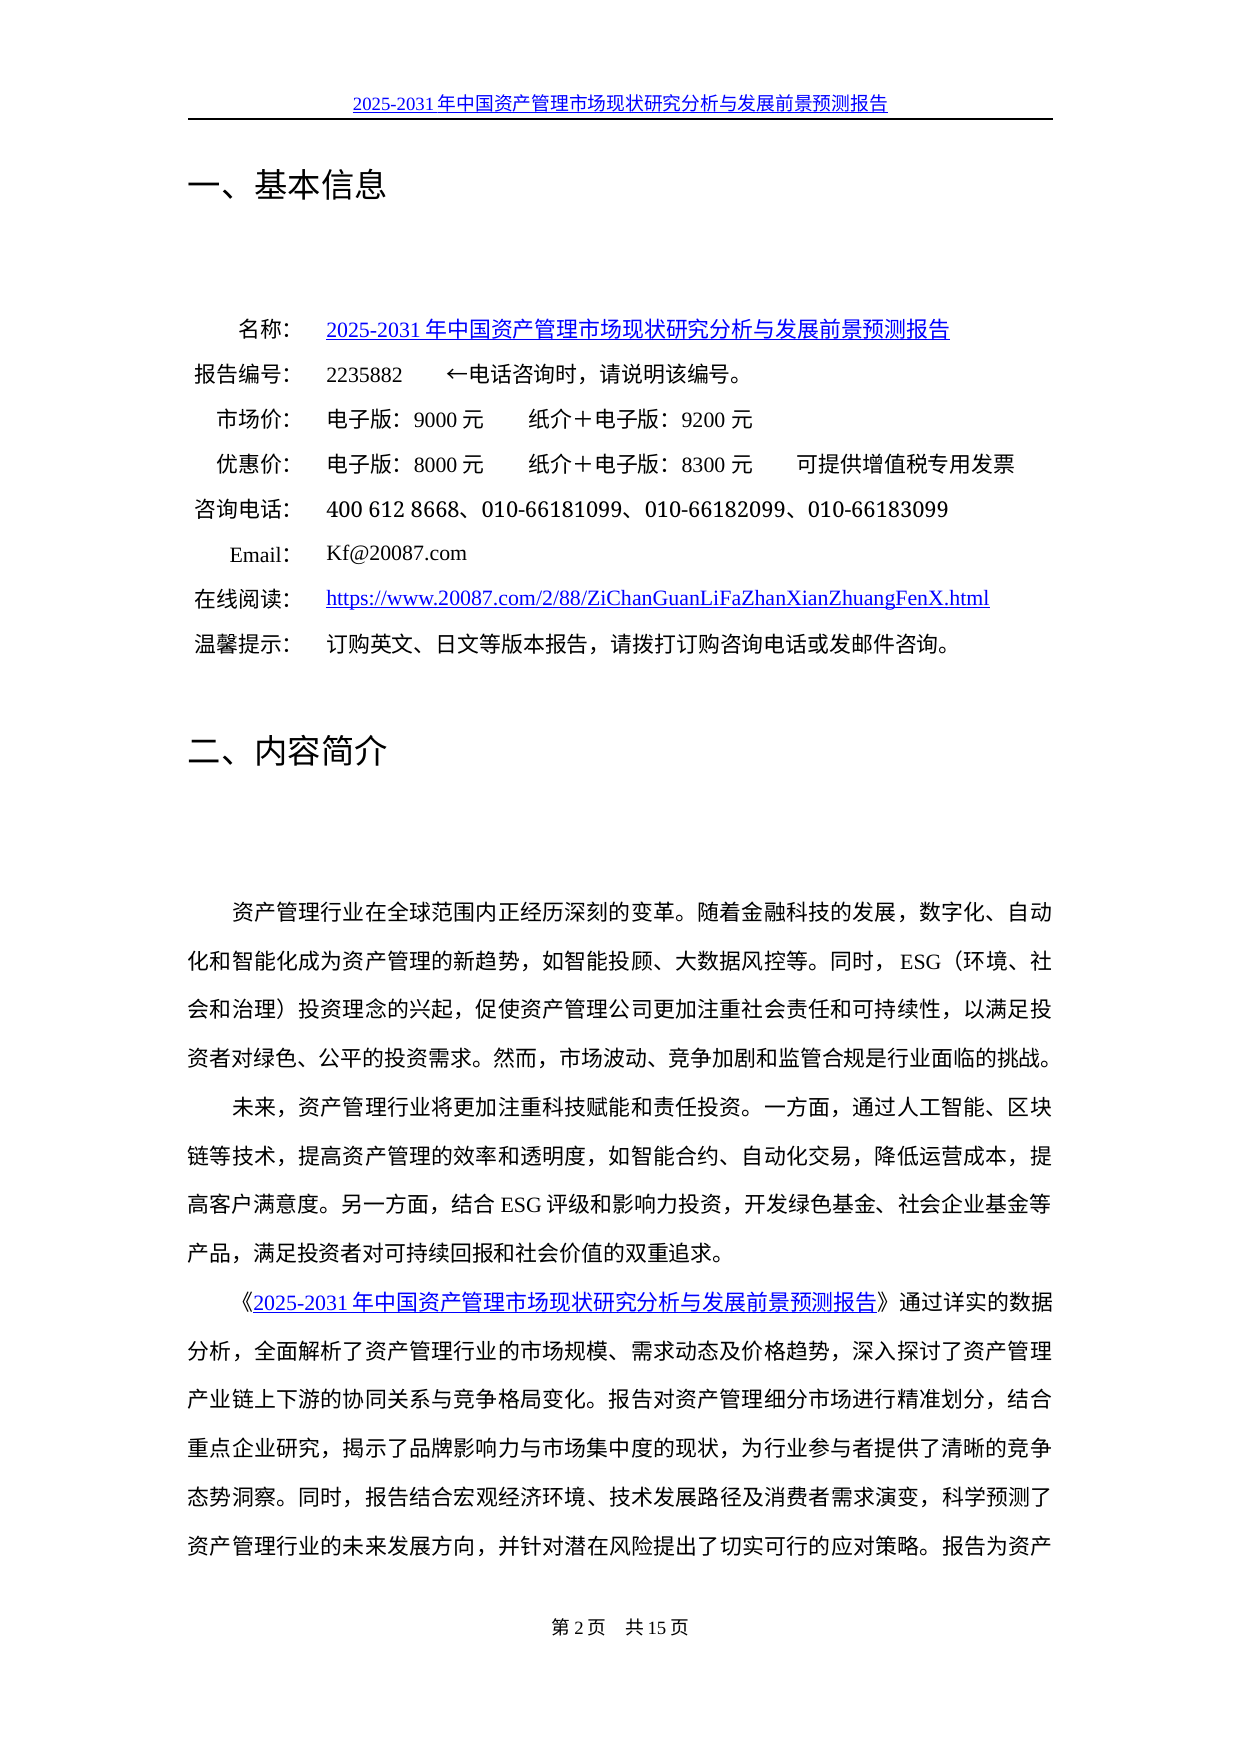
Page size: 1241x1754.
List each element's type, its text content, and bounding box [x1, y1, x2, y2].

table_cell 咨询电话： [167, 492, 315, 537]
table_cell 温馨提示： [167, 627, 315, 672]
table_cell 2235882 ←电话咨询时，请说明该编号。 [315, 357, 1073, 402]
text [187, 894, 1053, 1561]
table_header 名称： [167, 312, 315, 357]
table_cell 电子版：9000 元 纸介＋电子版：9200 元 [315, 402, 1073, 447]
table_cell 优惠价： [167, 447, 315, 492]
title 一、基本信息 [187, 150, 1053, 215]
table_cell 报告编号： [167, 357, 315, 402]
table_cell 市场价： [167, 402, 315, 447]
table_cell Kf@20087.com [315, 537, 1073, 582]
table_cell 订购英文、日文等版本报告，请拨打订购咨询电话或发邮件咨询。 [315, 627, 1073, 672]
table_header 2025-2031年中国资产管理市场现状研究分析与发展前景预测报告 [315, 312, 1073, 357]
table_cell 电子版：8000 元 纸介＋电子版：8300 元 可提供增值税专用发票 [315, 447, 1073, 492]
table_cell Email： [167, 537, 315, 582]
table_cell 在线阅读： [167, 582, 315, 627]
table_cell 400 612 8668、010-66181099、010-66182099、010-66183099 [315, 492, 1073, 537]
table_cell [315, 582, 1073, 627]
title 二、内容简介 [187, 717, 1053, 782]
